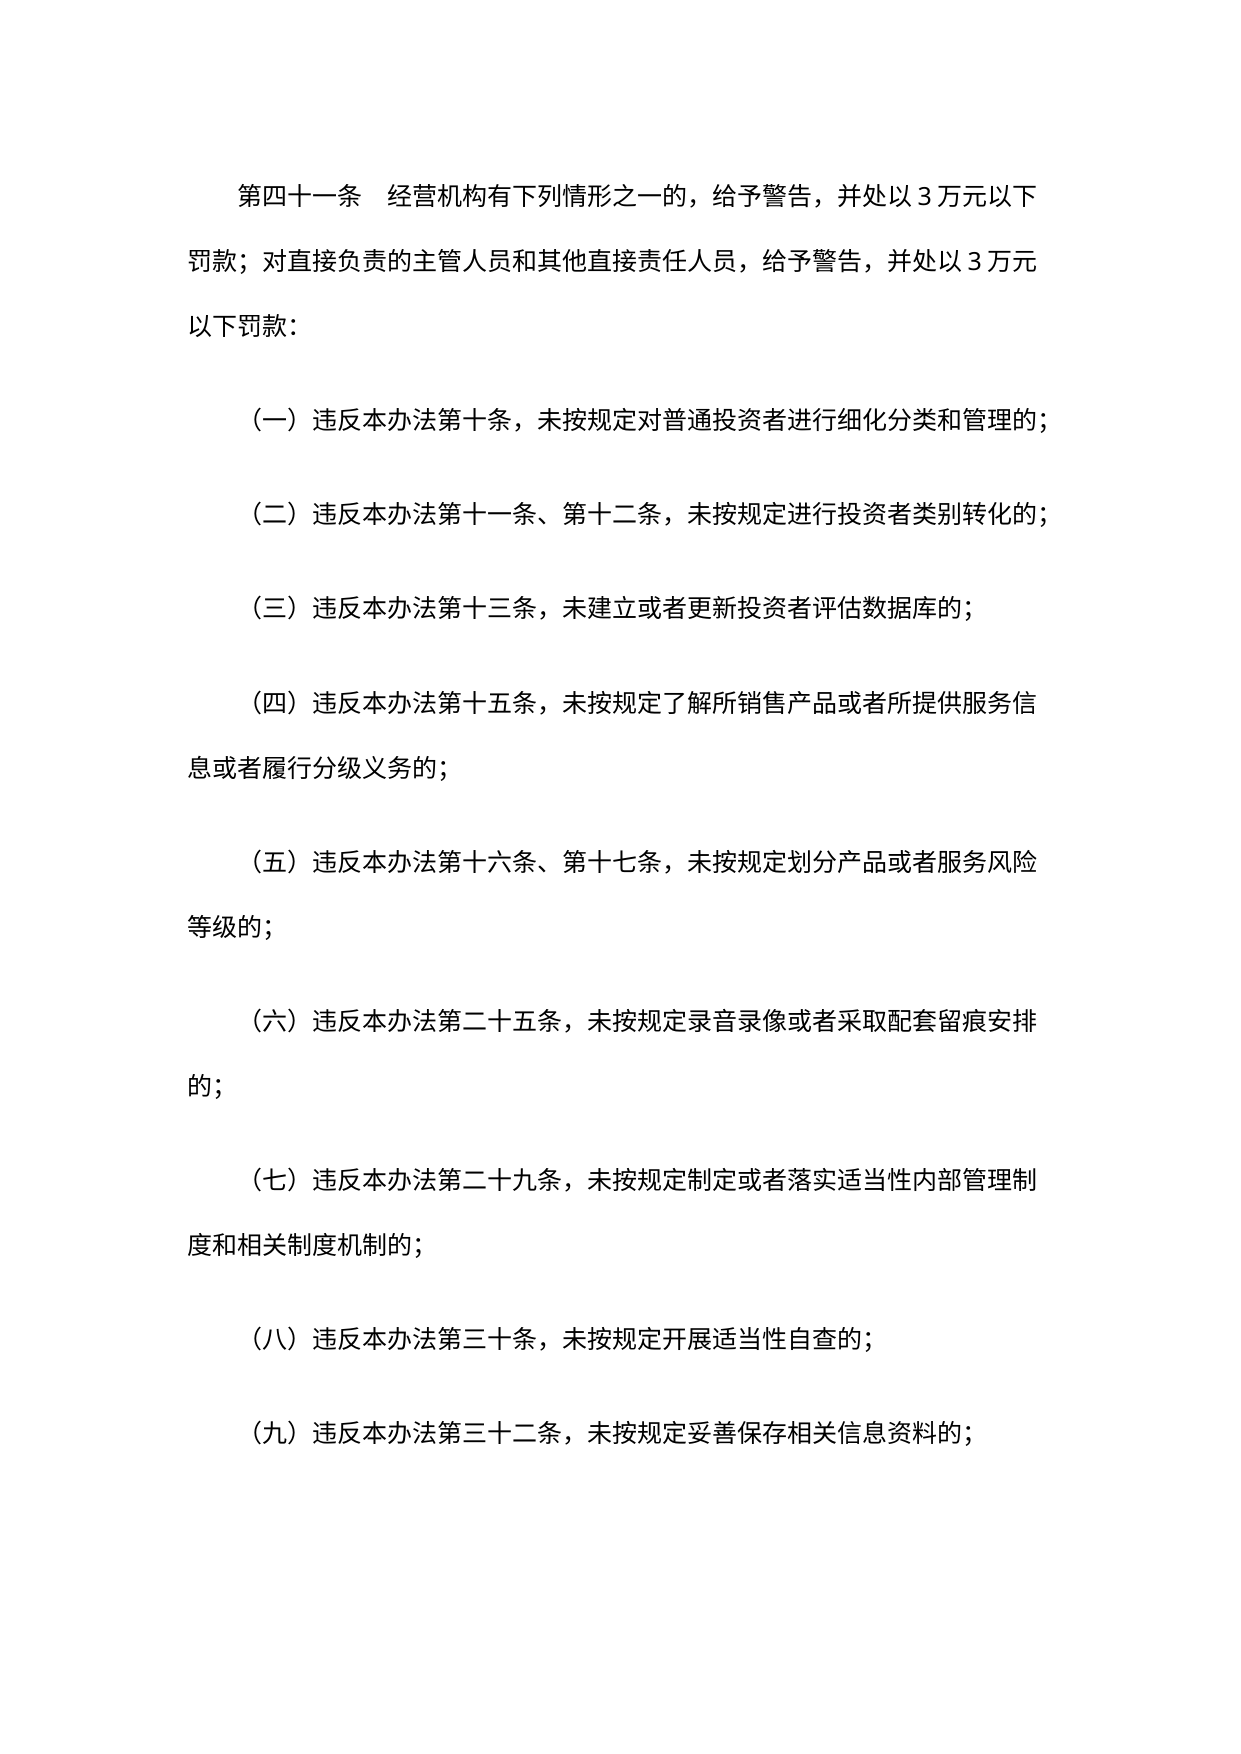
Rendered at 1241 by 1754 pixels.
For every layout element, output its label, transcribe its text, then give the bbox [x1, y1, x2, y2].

text （五）违反本办法第十六条、第十七条，未按规定划分产品或者服务风险等级的； [187, 828, 1053, 958]
text （三）违反本办法第十三条，未建立或者更新投资者评估数据库的； [187, 574, 1053, 639]
text （八）违反本办法第三十条，未按规定开展适当性自查的； [187, 1305, 1053, 1370]
text （四）违反本办法第十五条，未按规定了解所销售产品或者所提供服务信息或者履行分级义务的； [187, 669, 1053, 799]
text （九）违反本办法第三十二条，未按规定妥善保存相关信息资料的； [187, 1399, 1053, 1464]
text （六）违反本办法第二十五条，未按规定录音录像或者采取配套留痕安排的； [187, 987, 1053, 1117]
text （七）违反本办法第二十九条，未按规定制定或者落实适当性内部管理制度和相关制度机制的； [187, 1146, 1053, 1276]
text 第四十一条 经营机构有下列情形之一的，给予警告，并处以3万元以下罚款；对直接负责的主管人员和其他直接责任人员，给予警告，并处以3万元以下罚款： [187, 162, 1053, 357]
text （一）违反本办法第十条，未按规定对普通投资者进行细化分类和管理的； [187, 386, 1053, 451]
text （二）违反本办法第十一条、第十二条，未按规定进行投资者类别转化的； [187, 480, 1053, 545]
